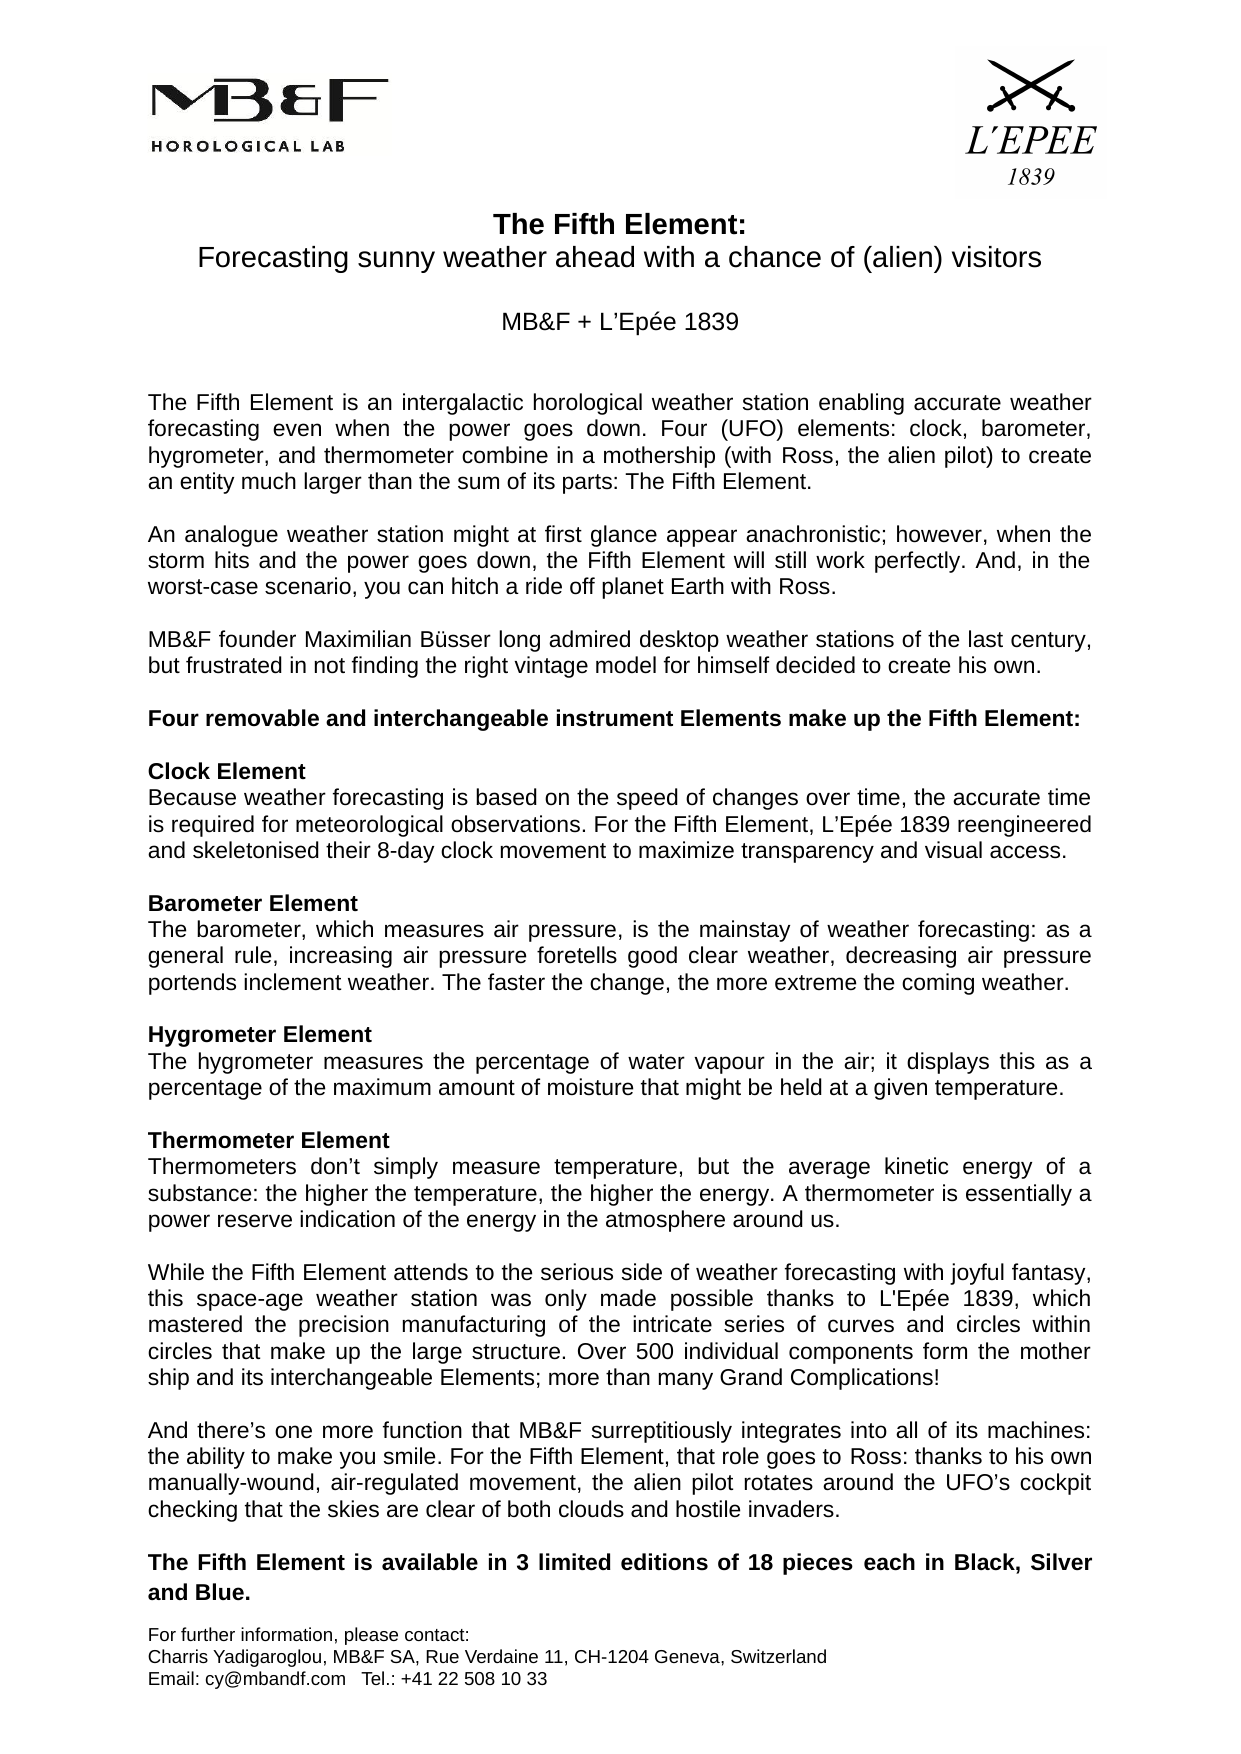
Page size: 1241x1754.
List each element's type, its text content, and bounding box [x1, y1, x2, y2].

text Because weather forecasting is based on the speed of changes over time, the accurate time is required for meteorological observations. For the Fifth Element, L’Epée 1839 reengineered and skeletonised their 8-day clock movement to maximize transparency and visual access. [148, 784, 1093, 863]
picture [147, 73, 393, 156]
text And there’s one more function that MB&F surreptitiously integrates into all of its machines: the ability to make you smile. For the Fifth Element, that role goes to Ross: thanks to his own manually-wound, air-regulated movement, the alien pilot rotates around the UFO’s cockpit checking that the skies are clear of both clouds and hostile invaders. [148, 1417, 1093, 1522]
text The Fifth Element: [148, 207, 1093, 240]
text The barometer, which measures air pressure, is the mainstay of weather forecasting: as a general rule, increasing air pressure foretells good clear weather, decreasing air pressure portends inclement weather. The faster the change, the more extreme the coming weather. [148, 916, 1093, 995]
text The Fifth Element is an intergalactic horological weather station enabling accurate weather forecasting even when the power goes down. Four (UFO) elements: clock, barometer, hygrometer, and thermometer combine in a mothership (with Ross, the alien pilot) to create an entity much larger than the sum of its parts: The Fifth Element. [148, 389, 1093, 494]
text Forecasting sunny weather ahead with a chance of (alien) visitors [148, 240, 1093, 274]
picture [954, 46, 1108, 199]
text Thermometers don’t simply measure temperature, but the average kinetic energy of a substance: the higher the temperature, the higher the energy. A thermometer is essentially a power reserve indication of the energy in the atmosphere around us. [148, 1153, 1093, 1232]
text The hygrometer measures the percentage of water vapour in the air; it displays this as a percentage of the maximum amount of moisture that might be held at a given temperature. [148, 1048, 1093, 1100]
text Hygrometer Element [148, 1021, 1093, 1048]
text The Fifth Element is available in 3 limited editions of 18 pieces each in Black, Silver and Blue. [148, 1548, 1093, 1605]
text Clock Element [148, 758, 1093, 784]
text Barometer Element [148, 889, 1093, 916]
text Thermometer Element [148, 1127, 1093, 1153]
text Four removable and interchangeable instrument Elements make up the Fifth Element: [148, 705, 1093, 731]
text MB&F + L’Epée 1839 [148, 307, 1093, 336]
text MB&F founder Maximilian Büsser long admired desktop weather stations of the last century, but frustrated in not finding the right vintage model for himself decided to create his own. [148, 626, 1093, 679]
text While the Fifth Element attends to the serious side of weather forecasting with joyful fantasy, this space-age weather station was only made possible thanks to L'Epée 1839, which mastered the precision manufacturing of the intricate series of curves and circles within circles that make up the large structure. Over 500 individual components form the mother ship and its interchangeable Elements; more than many Grand Complications! [148, 1258, 1093, 1390]
text An analogue weather station might at first glance appear anachronistic; however, when the storm hits and the power goes down, the Fifth Element will still work perfectly. And, in the worst-case scenario, you can hitch a ride off planet Earth with Ross. [148, 521, 1093, 600]
